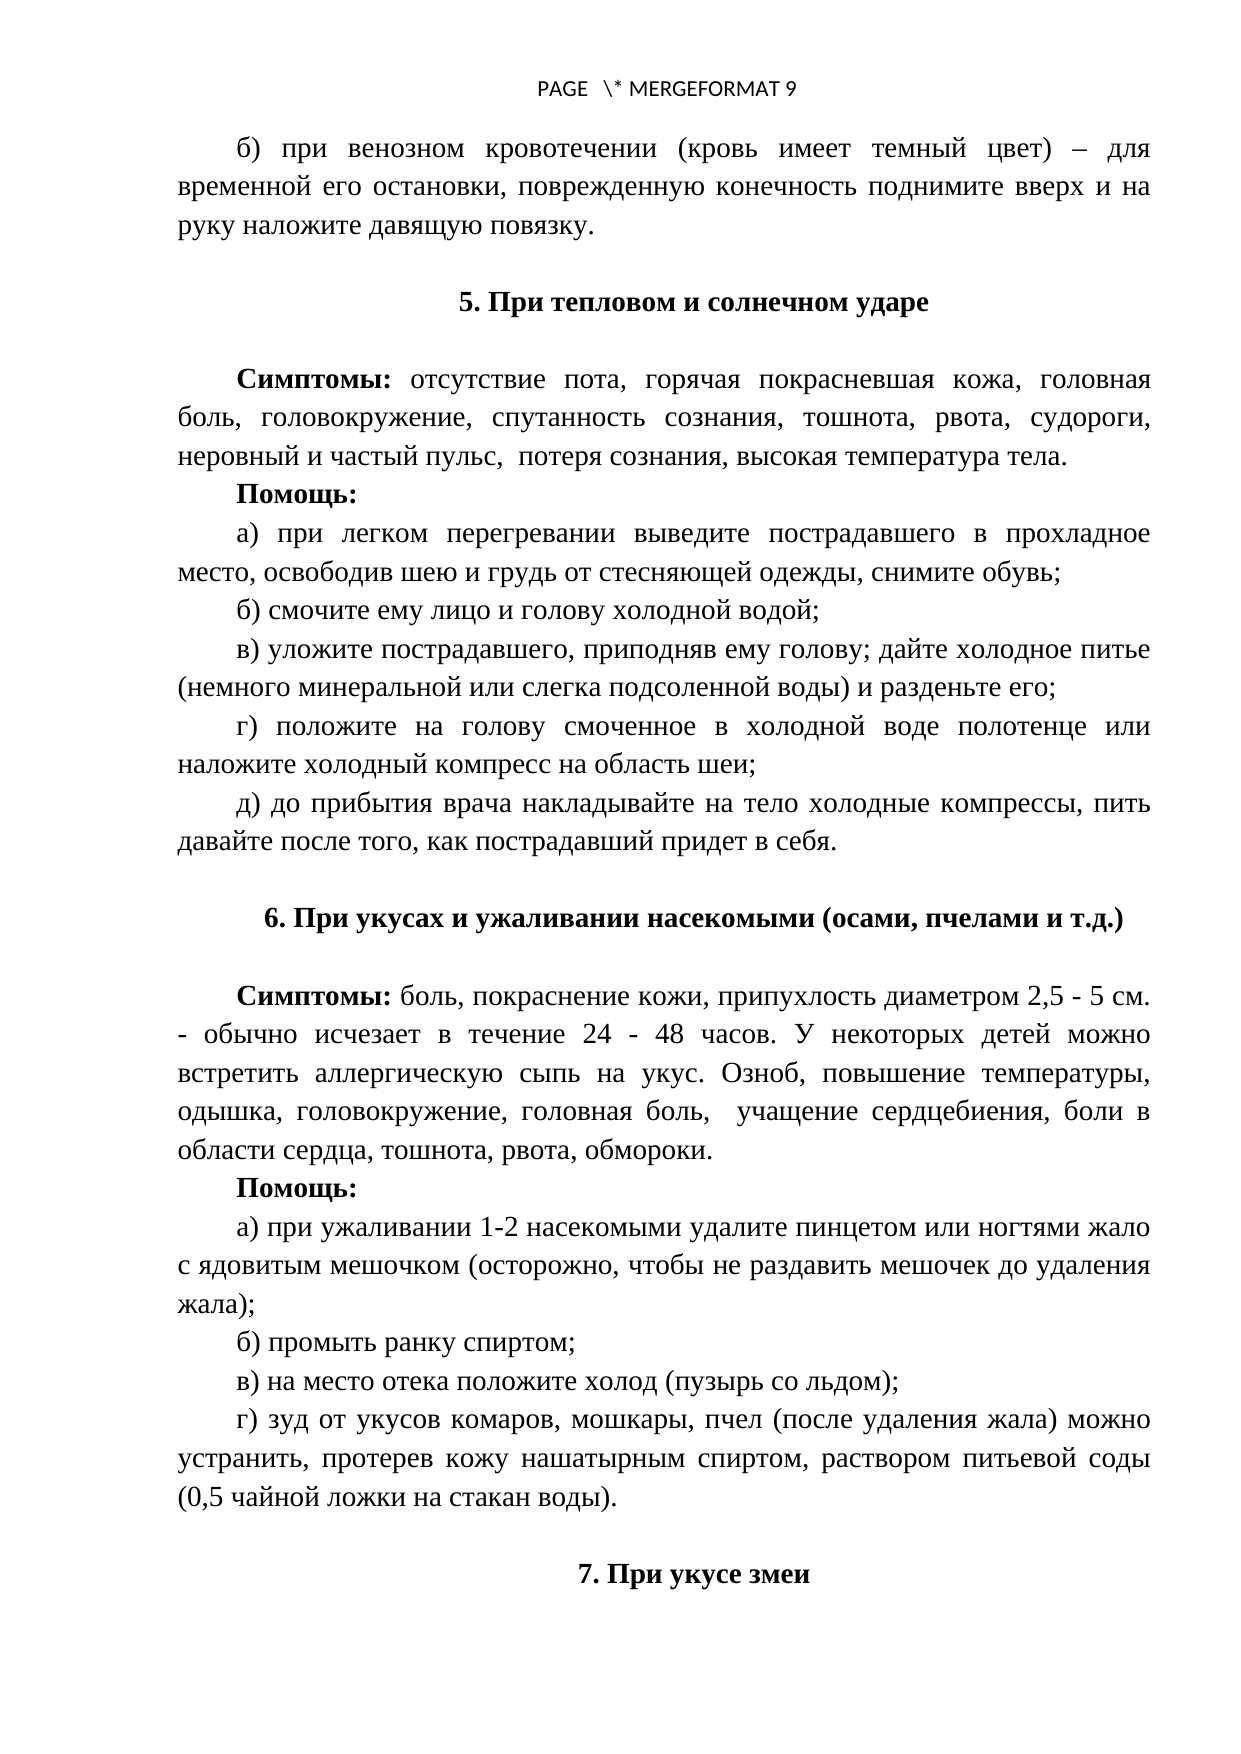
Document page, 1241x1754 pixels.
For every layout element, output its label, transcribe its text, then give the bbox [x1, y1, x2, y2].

text Симптомы: отсутствие пота, горячая покрасневшая кожа, головная боль, головокружение, спутанность сознания, тошнота, рвота, судороги, неровный и частый пульс, потеря сознания, высокая температура тела. [177, 361, 1152, 472]
text Симптомы: боль, покраснение кожи, припухлость диаметром 2,5 - . - обычно исчезает в течение 24 - 48 часов. У некоторых детей можно встретить аллергическую сыпь на укус. Озноб, повышение температуры, одышка, головокружение, головная боль, учащение сердцебиения, боли в области сердца, тошнота, рвота, обмороки. [177, 978, 1152, 1165]
text д) до прибытия врача накладывайте на тело холодные компрессы, пить давайте после того, как пострадавший придет в себя. [177, 785, 1152, 857]
text г) положите на голову смоченное в холодной воде полотенце или наложите холодный компресс на область шеи; [177, 708, 1152, 780]
text 7. При укусе змеи [177, 1556, 1152, 1589]
text б) при венозном кровотечении (кровь имеет темный цвет) – для временной его остановки, поврежденную конечность поднимите вверх и на руку наложите давящую повязку. [177, 130, 1152, 240]
text Помощь: [177, 477, 1152, 510]
text 5. При тепловом и солнечном ударе [177, 284, 1152, 317]
text 6. При укусах и ужаливании насекомыми (осами, пчелами и т.д.) [177, 901, 1152, 934]
text б) промыть ранку спиртом; [177, 1324, 1152, 1358]
text в) на место отека положите холод (пузырь со льдом); [177, 1363, 1152, 1397]
text в) уложите пострадавшего, приподняв ему голову; дайте холодное питье (немного минеральной или слегка подсоленной воды) и разденьте его; [177, 631, 1152, 703]
text Помощь: [177, 1170, 1152, 1204]
text а) при ужаливании 1-2 насекомыми удалите пинцетом или ногтями жало с ядовитым мешочком (осторожно, чтобы не раздавить мешочек до удаления жала); [177, 1209, 1152, 1319]
text г) зуд от укусов комаров, мошкары, пчел (после удаления жала) можно устранить, протерев кожу нашатырным спиртом, раствором питьевой соды (0,5 чайной ложки на стакан воды). [177, 1402, 1152, 1512]
text б) смочите ему лицо и голову холодной водой; [177, 592, 1152, 626]
text а) при легком перегревании выведите пострадавшего в прохладное место, освободив шею и грудь от стесняющей одежды, снимите обувь; [177, 515, 1152, 587]
